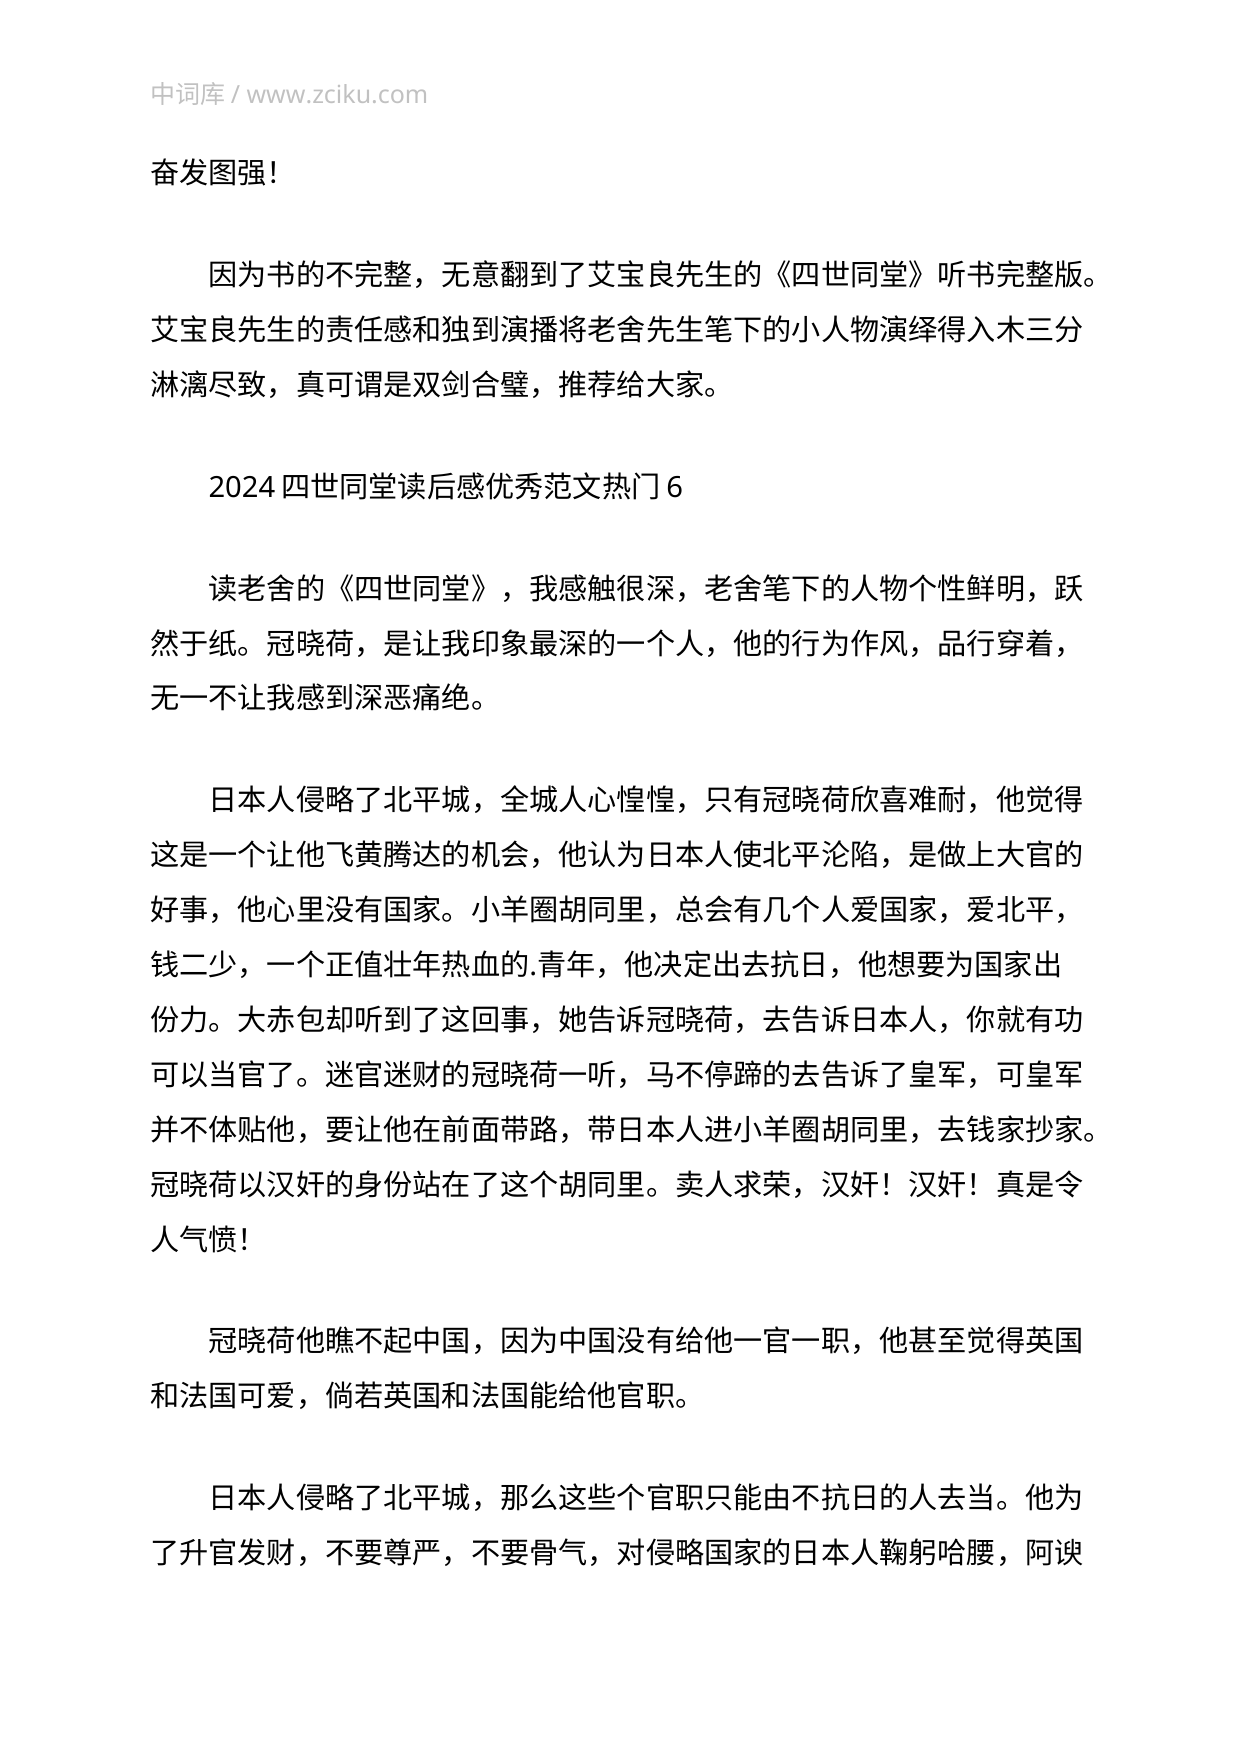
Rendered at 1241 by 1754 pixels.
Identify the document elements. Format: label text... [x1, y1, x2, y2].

text 日本人侵略了北平城，全城人心惶惶，只有冠晓荷欣喜难耐，他觉得这是一个让他飞黄腾达的机会，他认为日本人使北平沦陷，是做上大官的好事，他心里没有国家。小羊圈胡同里，总会有几个人爱国家，爱北平，钱二少，一个正值壮年热血的.青年，他决定出去抗日，他想要为国家出份力。大赤包却听到了这回事，她告诉冠晓荷，去告诉日本人，你就有功可以当官了。迷官迷财的冠晓荷一听，马不停蹄的去告诉了皇军，可皇军并不体贴他，要让他在前面带路，带日本人进小羊圈胡同里，去钱家抄家。冠晓荷以汉奸的身份站在了这个胡同里。卖人求荣，汉奸！汉奸！真是令人气愤！ [150, 777, 1090, 1258]
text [150, 1474, 1090, 1572]
text 因为书的不完整，无意翻到了艾宝良先生的《四世同堂》听书完整版。艾宝良先生的责任感和独到演播将老舍先生笔下的小人物演绎得入木三分淋漓尽致，真可谓是双剑合璧，推荐给大家。 [150, 252, 1090, 404]
text 冠晓荷他瞧不起中国，因为中国没有给他一官一职，他甚至觉得英国和法国可爱，倘若英国和法国能给他官职。 [150, 1318, 1090, 1415]
text 2024四世同堂读后感优秀范文热门6 [150, 463, 1090, 506]
text 读老舍的《四世同堂》，我感触很深，老舍笔下的人物个性鲜明，跃然于纸。冠晓荷，是让我印象最深的一个人，他的行为作风，品行穿着，无一不让我感到深恶痛绝。 [150, 565, 1090, 717]
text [150, 150, 1090, 192]
